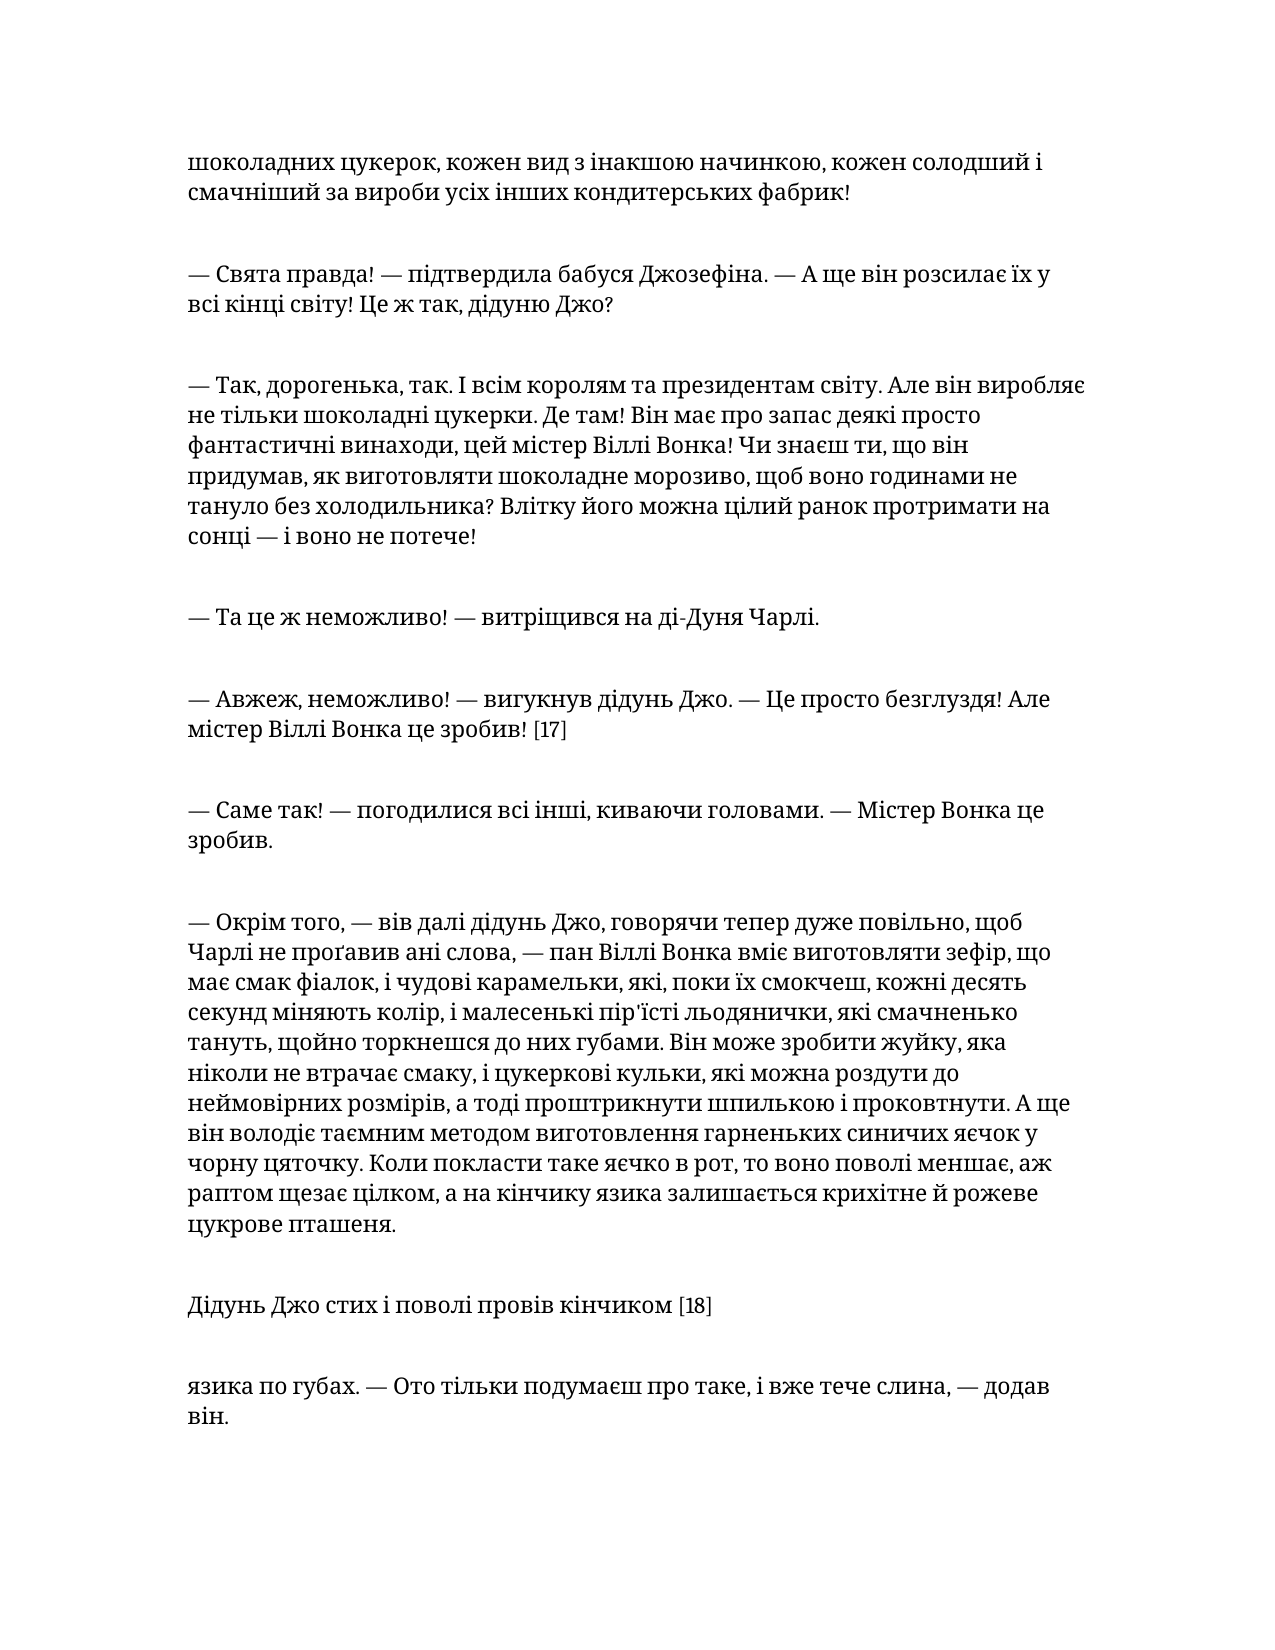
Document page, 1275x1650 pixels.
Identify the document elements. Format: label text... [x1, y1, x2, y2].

text язика по губах. — Ото тільки подумаєш про таке, і вже тече слина, — додав він. [187, 1344, 1087, 1431]
text — Авжеж, неможливо! — вигукнув дідунь Джо. — Це просто безглуздя! Але містер Віллі Вонка це зробив! [17] [187, 656, 1087, 743]
text — Окрім того, — вів далі дідунь Джо, говорячи тепер дуже повільно, щоб Чарлі не проґавив ані слова, — пан Віллі Вонка вміє виготовляти зефір, що має смак фіалок, і чудові карамельки, які, поки їх смокчеш, кожні десять секунд міняють колір, і малесенькі пір'їсті льодянички, які смачненько тануть, щойно торкнешся до них губами. Він може зробити жуйку, яка ніколи не втрачає смаку, і цукеркові кульки, які можна роздути до неймовірних розмірів, а тоді проштрикнути шпилькою і проковтнути. А ще він володіє таємним методом виготовлення гарненьких синичих яєчок у чорну цяточку. Коли покласти таке яєчко в рот, то воно поволі меншає, аж раптом щезає цілком, а на кінчику язика залишається крихітне й рожеве цукрове пташеня. [187, 879, 1087, 1238]
text — Так, дорогенька, так. І всім королям та президентам світу. Але він виробляє не тільки шоколадні цукерки. Де там! Він має про запас деякі просто фантастичні винаходи, цей містер Віллі Вонка! Чи знаєш ти, що він придумав, як виготовляти шоколадне морозиво, щоб воно годинами не тануло без холодильника? Влітку його можна цілий ранок протримати на сонці — і воно не потече! [187, 343, 1087, 550]
text — Та це ж неможливо! — витріщився на ді-Дуня Чарлі. [187, 575, 1087, 632]
text — Свята правда! — підтвердила бабуся Джозефіна. — А ще він розсилає їх у всі кінці світу! Це ж так, дідуню Джо? [187, 231, 1087, 318]
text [187, 150, 1087, 207]
text Дідунь Джо стих і поволі провів кінчиком [18] [187, 1262, 1087, 1319]
text — Саме так! — погодилися всі інші, киваючи головами. — Містер Вонка це зробив. [187, 768, 1087, 854]
